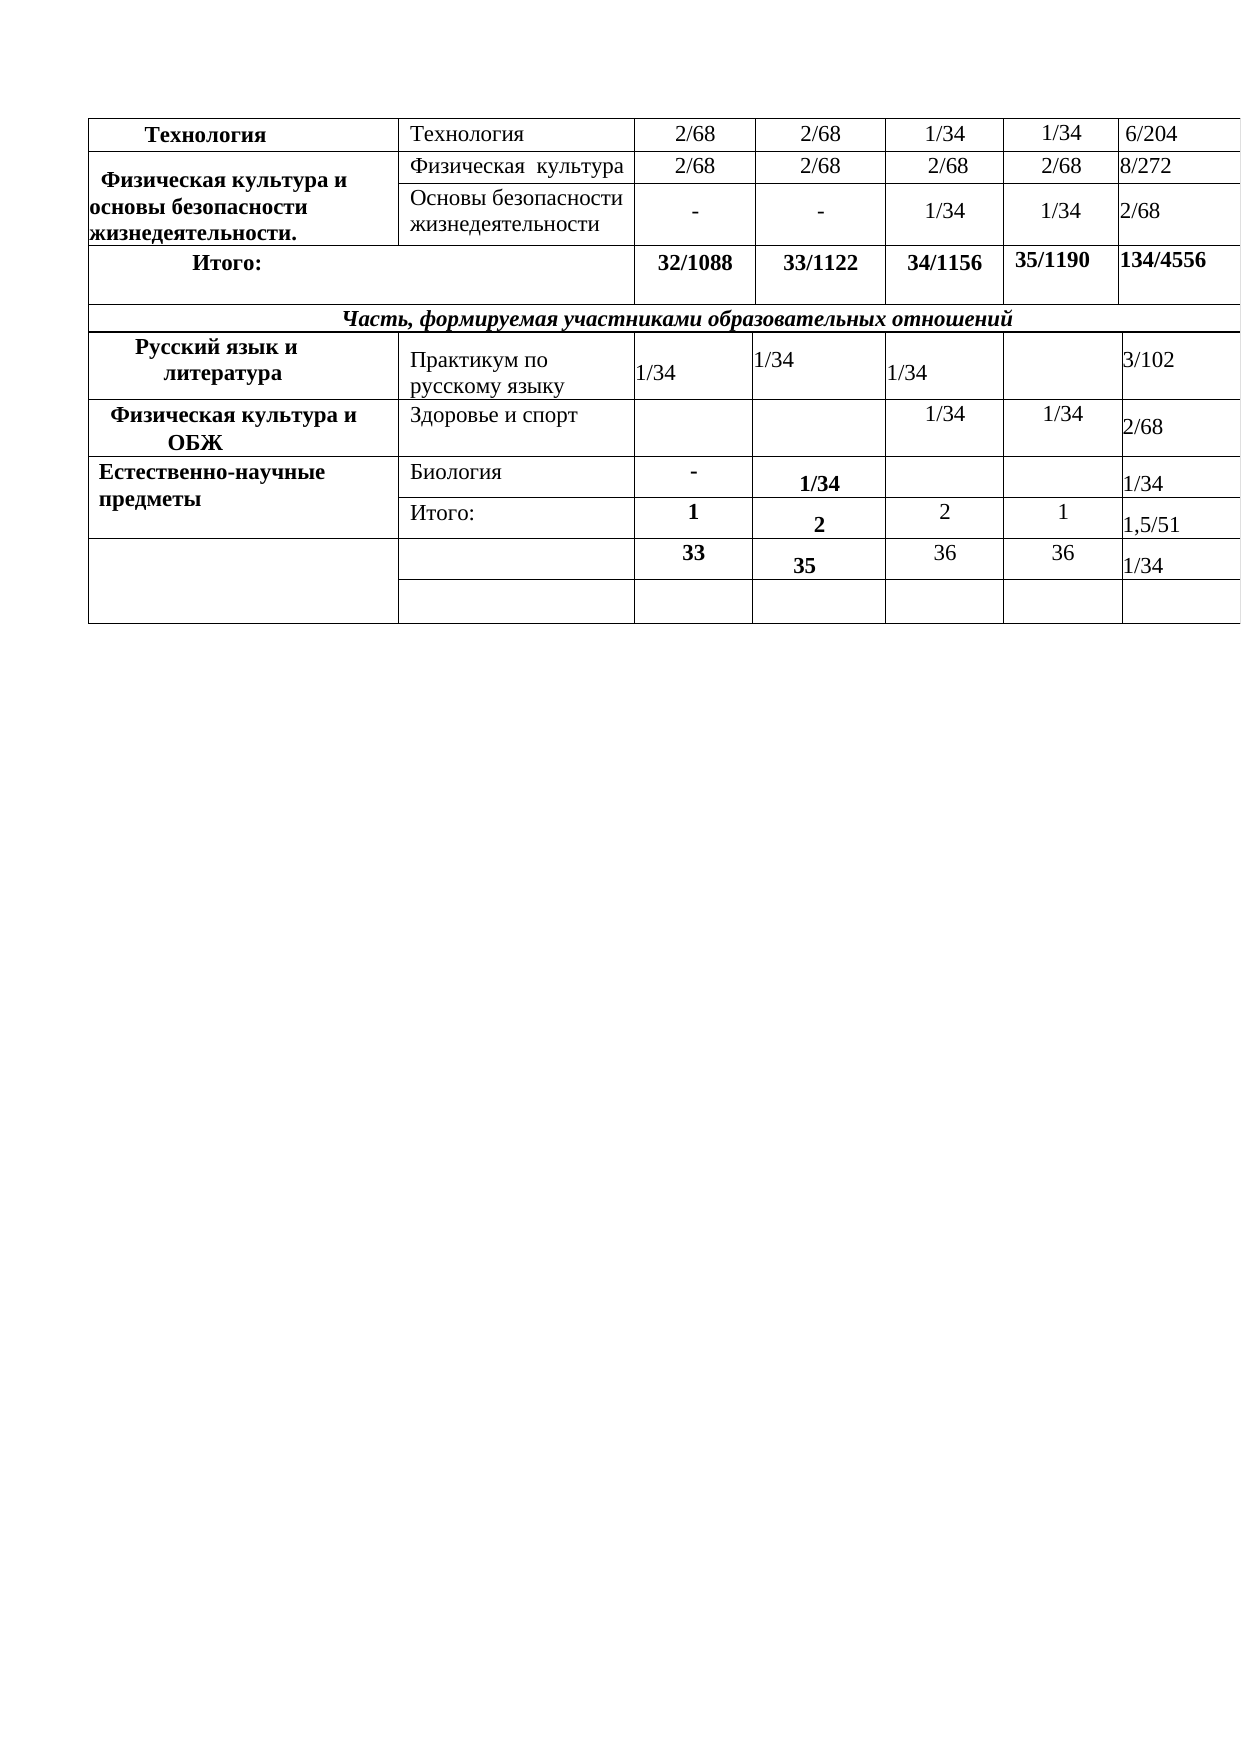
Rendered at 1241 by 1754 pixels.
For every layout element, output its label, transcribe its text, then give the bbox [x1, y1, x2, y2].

table_cell Русский язык и литература [89, 333, 398, 399]
table_cell - [635, 184, 755, 245]
table_cell [753, 580, 885, 623]
table_cell 1/34 [635, 333, 752, 399]
table_cell 2/68 [1119, 184, 1240, 245]
table_cell 2/68 [756, 119, 885, 151]
table_cell Технология [89, 119, 398, 151]
table_cell 1/34 [753, 333, 885, 399]
table_cell [635, 580, 752, 623]
table_cell 8/272 [1119, 152, 1240, 182]
table_cell 1/34 [753, 457, 885, 497]
table_cell 2/68 [886, 152, 1003, 182]
table_cell 35 [753, 539, 885, 579]
table_cell Итого: [399, 498, 634, 538]
table_cell 1/34 [886, 400, 1003, 456]
table_cell [635, 400, 752, 456]
table_cell [89, 539, 398, 623]
table_cell 134/4556 [1119, 246, 1240, 304]
table_cell 2/68 [1123, 400, 1240, 456]
table_cell [886, 580, 1003, 623]
table_cell 2/68 [756, 152, 885, 182]
table_cell - [635, 457, 752, 497]
table_cell 1/34 [1004, 184, 1118, 245]
table_cell 1 [635, 498, 752, 538]
table_cell 2 [886, 498, 1003, 538]
table_cell 6/204 [1119, 119, 1240, 151]
table_cell [1004, 580, 1122, 623]
table_cell 2/68 [1004, 152, 1118, 182]
table_cell [399, 539, 634, 579]
table_cell [1004, 457, 1122, 497]
table_cell 2/68 [635, 152, 755, 182]
table_cell 34/1156 [886, 246, 1003, 304]
table_cell 1/34 [1004, 400, 1122, 456]
table_cell Технология [399, 119, 634, 151]
table_cell 1/34 [1004, 119, 1118, 151]
table_cell 36 [886, 539, 1003, 579]
table_cell 33 [635, 539, 752, 579]
table_cell 3/102 [1123, 333, 1240, 399]
table_cell - [756, 184, 885, 245]
table_cell Часть, формируемая участниками образовательных отношений [89, 305, 1240, 331]
table_cell Физическая культура и ОБЖ [89, 400, 398, 456]
table_cell 1/34 [1123, 457, 1240, 497]
table_cell 35/1190 [1004, 246, 1118, 304]
table_cell [399, 580, 634, 623]
table_cell Основы безопасности жизнедеятельности [399, 184, 634, 245]
table_cell [753, 400, 885, 456]
table_cell Здоровье и спорт [399, 400, 634, 456]
table_cell [1004, 333, 1122, 399]
table_cell 1/34 [886, 184, 1003, 245]
table_cell 33/1122 [756, 246, 885, 304]
table_cell Физическая культура и основы безопасности жизнедеятельности. [89, 152, 398, 245]
table_cell 2/68 [635, 119, 755, 151]
table_cell 32/1088 [635, 246, 755, 304]
table_cell 1/34 [886, 119, 1003, 151]
table_cell 2 [753, 498, 885, 538]
table_cell Физическая культура [399, 152, 634, 182]
table_cell 36 [1004, 539, 1122, 579]
table_cell [1123, 580, 1240, 623]
table_cell [886, 457, 1003, 497]
table_cell Практикум по русскому языку [399, 333, 634, 399]
table_cell 1 [1004, 498, 1122, 538]
table_cell 1/34 [886, 333, 1003, 399]
table_cell 1/34 [1123, 539, 1240, 579]
table_cell Биология [399, 457, 634, 497]
table_cell Естественно-научные предметы [89, 457, 398, 538]
table_cell 1,5/51 [1123, 498, 1240, 538]
table_cell Итого: [89, 246, 634, 304]
